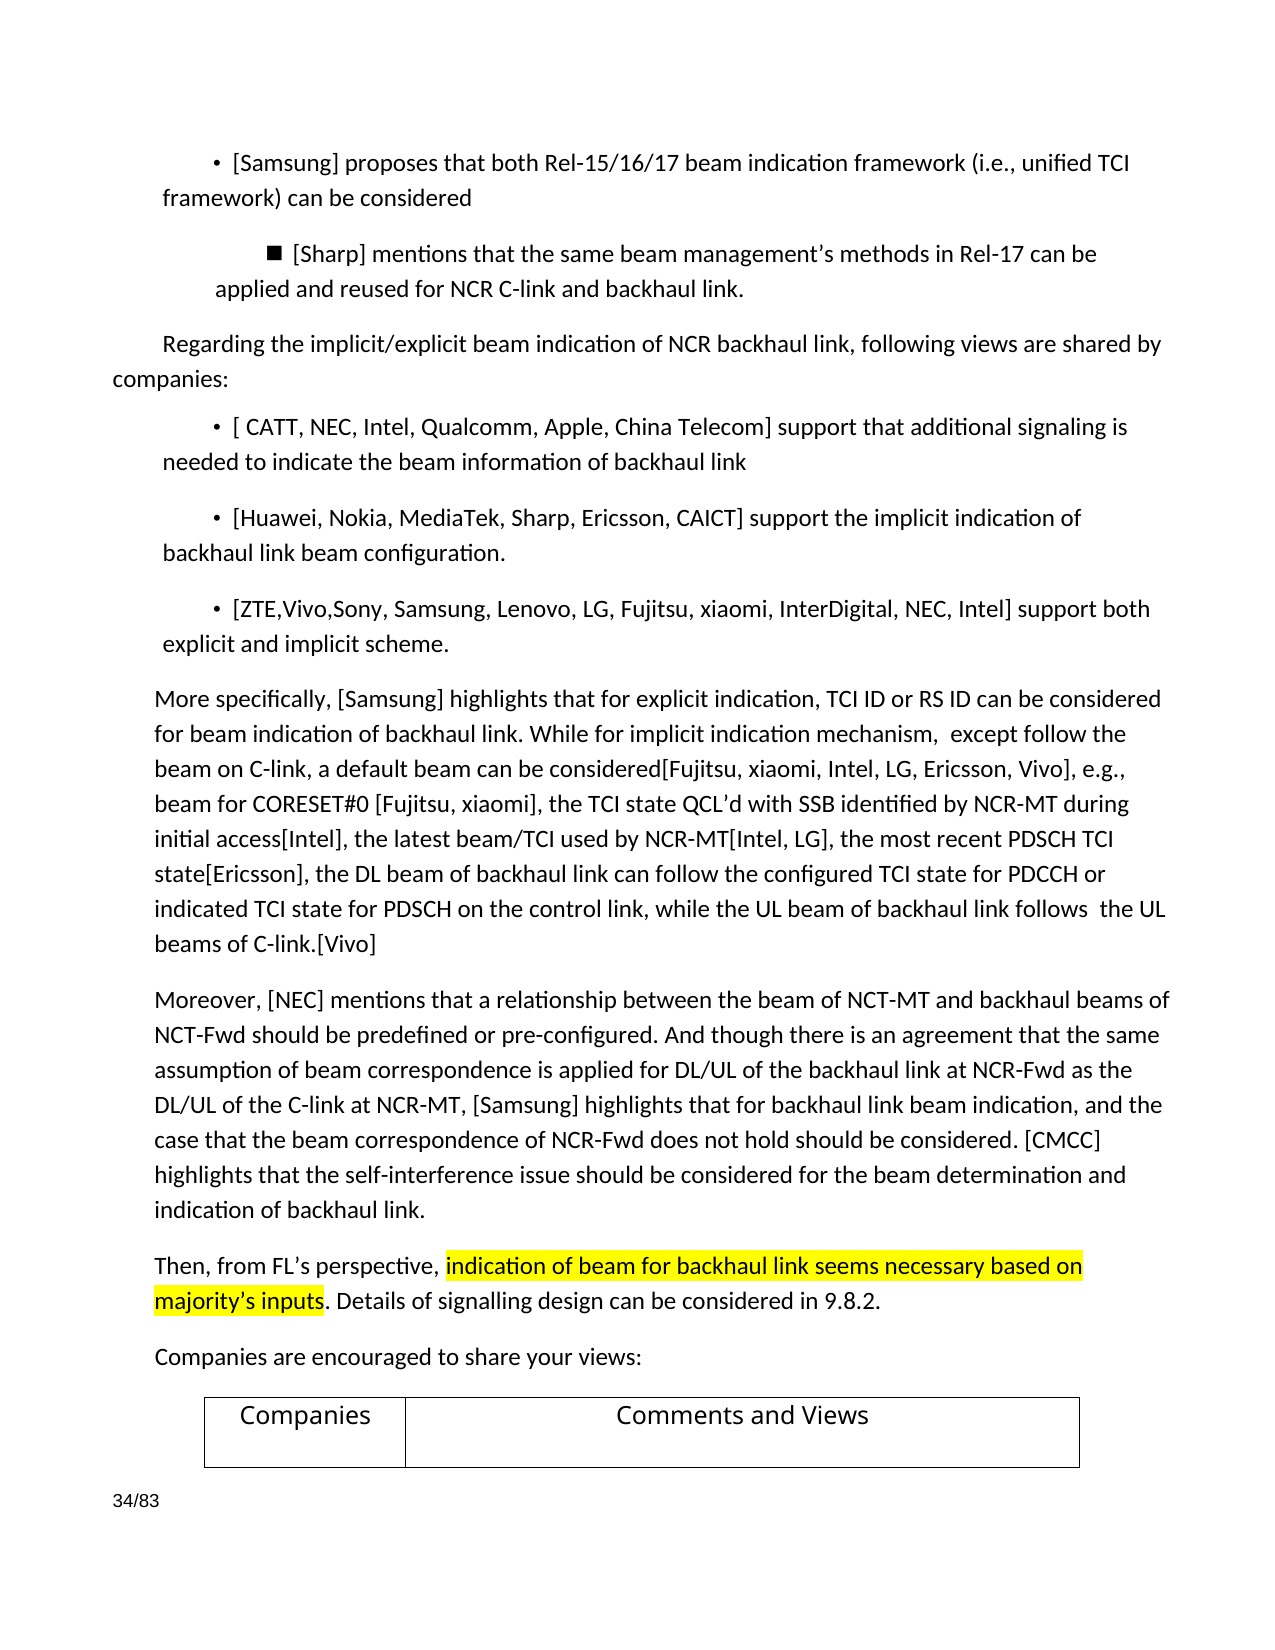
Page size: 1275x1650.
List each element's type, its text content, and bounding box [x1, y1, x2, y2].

text Companies are encouraged to share your views: [154, 1341, 1172, 1372]
list [Huawei, Nokia, MediaTek, Sharp, Ericsson, CAICT] support the implicit indication of backhaul link beam configuration. [162, 502, 1172, 567]
text More specifically, [Samsung] highlights that for explicit indication, TCI ID or RS ID can be considered for beam indication of backhaul link. While for implicit indication mechanism, except follow the beam on C-link, a default beam can be considered[Fujitsu, xiaomi, Intel, LG, Ericsson, Vivo], e.g., beam for CORESET#0 [Fujitsu, xiaomi], the TCI state QCL’d with SSB identified by NCR-MT during initial access[Intel], the latest beam/TCI used by NCR-MT[Intel, LG], the most recent PDSCH TCI state[Ericsson], the DL beam of backhaul link can follow the configured TCI state for PDCCH or indicated TCI state for PDSCH on the control link, while the UL beam of backhaul link follows the UL beams of C-link.[Vivo] [154, 684, 1172, 959]
list [ZTE,Vivo,Sony, Samsung, Lenovo, LG, Fujitsu, xiaomi, InterDigital, NEC, Intel] support both explicit and implicit scheme. [162, 593, 1172, 658]
table_header Comments and Views [406, 1398, 1079, 1467]
list Regarding the implicit/explicit beam indication of NCR backhaul link, following views are shared by companies: [112, 329, 1172, 394]
list [Sharp] mentions that the same beam management’s methods in Rel-17 can be applied and reused for NCR C-link and backhaul link. [215, 238, 1172, 303]
table_header Companies [205, 1398, 405, 1467]
list [Samsung] proposes that both Rel-15/16/17 beam indication framework (i.e., unified TCI framework) can be considered [162, 147, 1172, 212]
text Moreover, [NEC] mentions that a relationship between the beam of NCT-MT and backhaul beams of NCT-Fwd should be predefined or pre-configured. And though there is an agreement that the same assumption of beam correspondence is applied for DL/UL of the backhaul link at NCR-Fwd as the DL/UL of the C-link at NCR-MT, [Samsung] highlights that for backhaul link beam indication, and the case that the beam correspondence of NCR-Fwd does not hold should be considered. [CMCC] highlights that the self-interference issue should be considered for the beam determination and indication of backhaul link. [154, 984, 1172, 1225]
text Then, from FL’s perspective, indication of beam for backhaul link seems necessary based on majority’s inputs. Details of signalling design can be considered in 9.8.2. [154, 1250, 1172, 1316]
list [ CATT, NEC, Intel, Qualcomm, Apple, China Telecom] support that additional signaling is needed to indicate the beam information of backhaul link [162, 411, 1172, 477]
